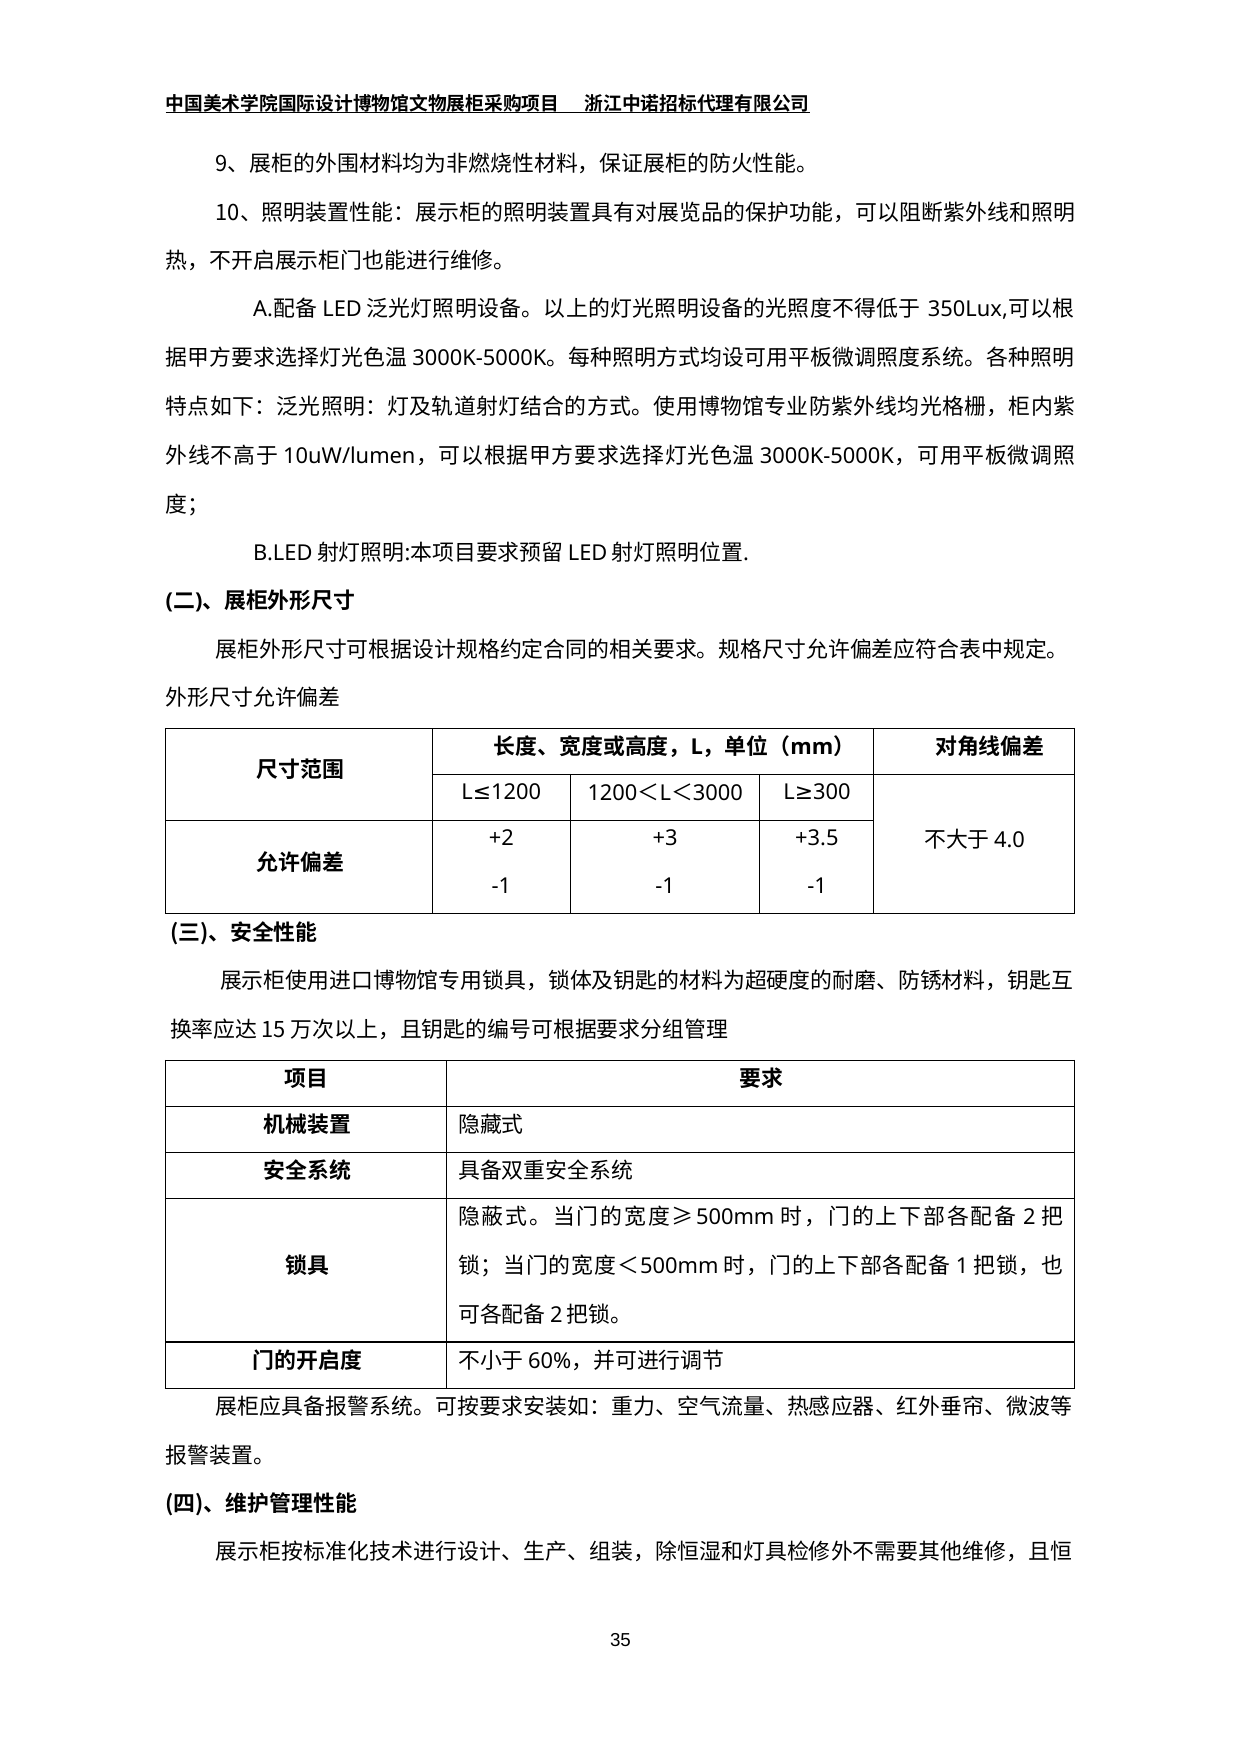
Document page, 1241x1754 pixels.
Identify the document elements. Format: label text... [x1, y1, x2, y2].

table_cell 安全系统 [166, 1153, 446, 1198]
table_cell 不大于4.0 [874, 775, 1074, 913]
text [165, 1534, 1075, 1566]
table_cell +2 -1 [433, 821, 570, 913]
text 9、展柜的外围材料均为非燃烧性材料，保证展柜的防火性能。 [165, 146, 1075, 178]
table_cell 1200＜L＜3000 [571, 775, 759, 820]
table_cell L≥300 [760, 775, 873, 820]
text 展柜应具备报警系统。可按要求安装如：重力、空气流量、热感应器、红外垂帘、微波等报警装置。 [165, 1389, 1075, 1470]
table_cell +3.5 -1 [760, 821, 873, 913]
table_cell 门的开启度 [166, 1343, 446, 1387]
table_header 长度、宽度或高度，L，单位（mm） [433, 729, 873, 774]
table_header 要求 [447, 1061, 1074, 1106]
text 展柜外形尺寸可根据设计规格约定合同的相关要求。规格尺寸允许偏差应符合表中规定。 [165, 631, 1075, 664]
table_cell 具备双重安全系统 [447, 1153, 1074, 1198]
text 外形尺寸允许偏差 [165, 679, 1075, 712]
table_cell 机械装置 [166, 1107, 446, 1152]
text (二)、展柜外形尺寸 [165, 583, 1075, 615]
text (三)、安全性能 [170, 914, 1075, 947]
table_cell 锁具 [166, 1199, 446, 1341]
table_cell +3 -1 [571, 821, 759, 913]
table_header 项目 [166, 1061, 446, 1106]
text (四)、维护管理性能 [165, 1486, 1075, 1518]
text 10、照明装置性能：展示柜的照明装置具有对展览品的保护功能，可以阻断紫外线和照明热，不开启展示柜门也能进行维修。 [165, 194, 1075, 275]
table_cell L≤1200 [433, 775, 570, 820]
text B.LED射灯照明:本项目要求预留LED射灯照明位置. [165, 534, 1075, 567]
table_cell 隐藏式 [447, 1107, 1074, 1152]
table_header 尺寸范围 [166, 729, 432, 820]
text 展示柜使用进口博物馆专用锁具，锁体及钥匙的材料为超硬度的耐磨、防锈材料，钥匙互换率应达15万次以上，且钥匙的编号可根据要求分组管理 [170, 963, 1075, 1044]
table_header 对角线偏差 [874, 729, 1074, 774]
table_cell 允许偏差 [166, 821, 432, 913]
text A.配备LED泛光灯照明设备。以上的灯光照明设备的光照度不得低于350Lux,可以根据甲方要求选择灯光色温3000K-5000K。每种照明方式均设可用平板微调照度系统。各种照明特点如下：泛光照明：灯及轨道射灯结合的方式。使用博物馆专业防紫外线均光格栅，柜内紫外线不高于10uW/lumen，可以根据甲方要求选择灯光色温3000K-5000K，可用平板微调照度； [165, 291, 1075, 519]
table_cell 不小于60%，并可进行调节 [447, 1343, 1074, 1387]
table_cell 隐蔽式。当门的宽度≥500mm时，门的上下部各配备2把锁；当门的宽度＜500mm时，门的上下部各配备1把锁，也可各配备2把锁。 [447, 1199, 1074, 1341]
